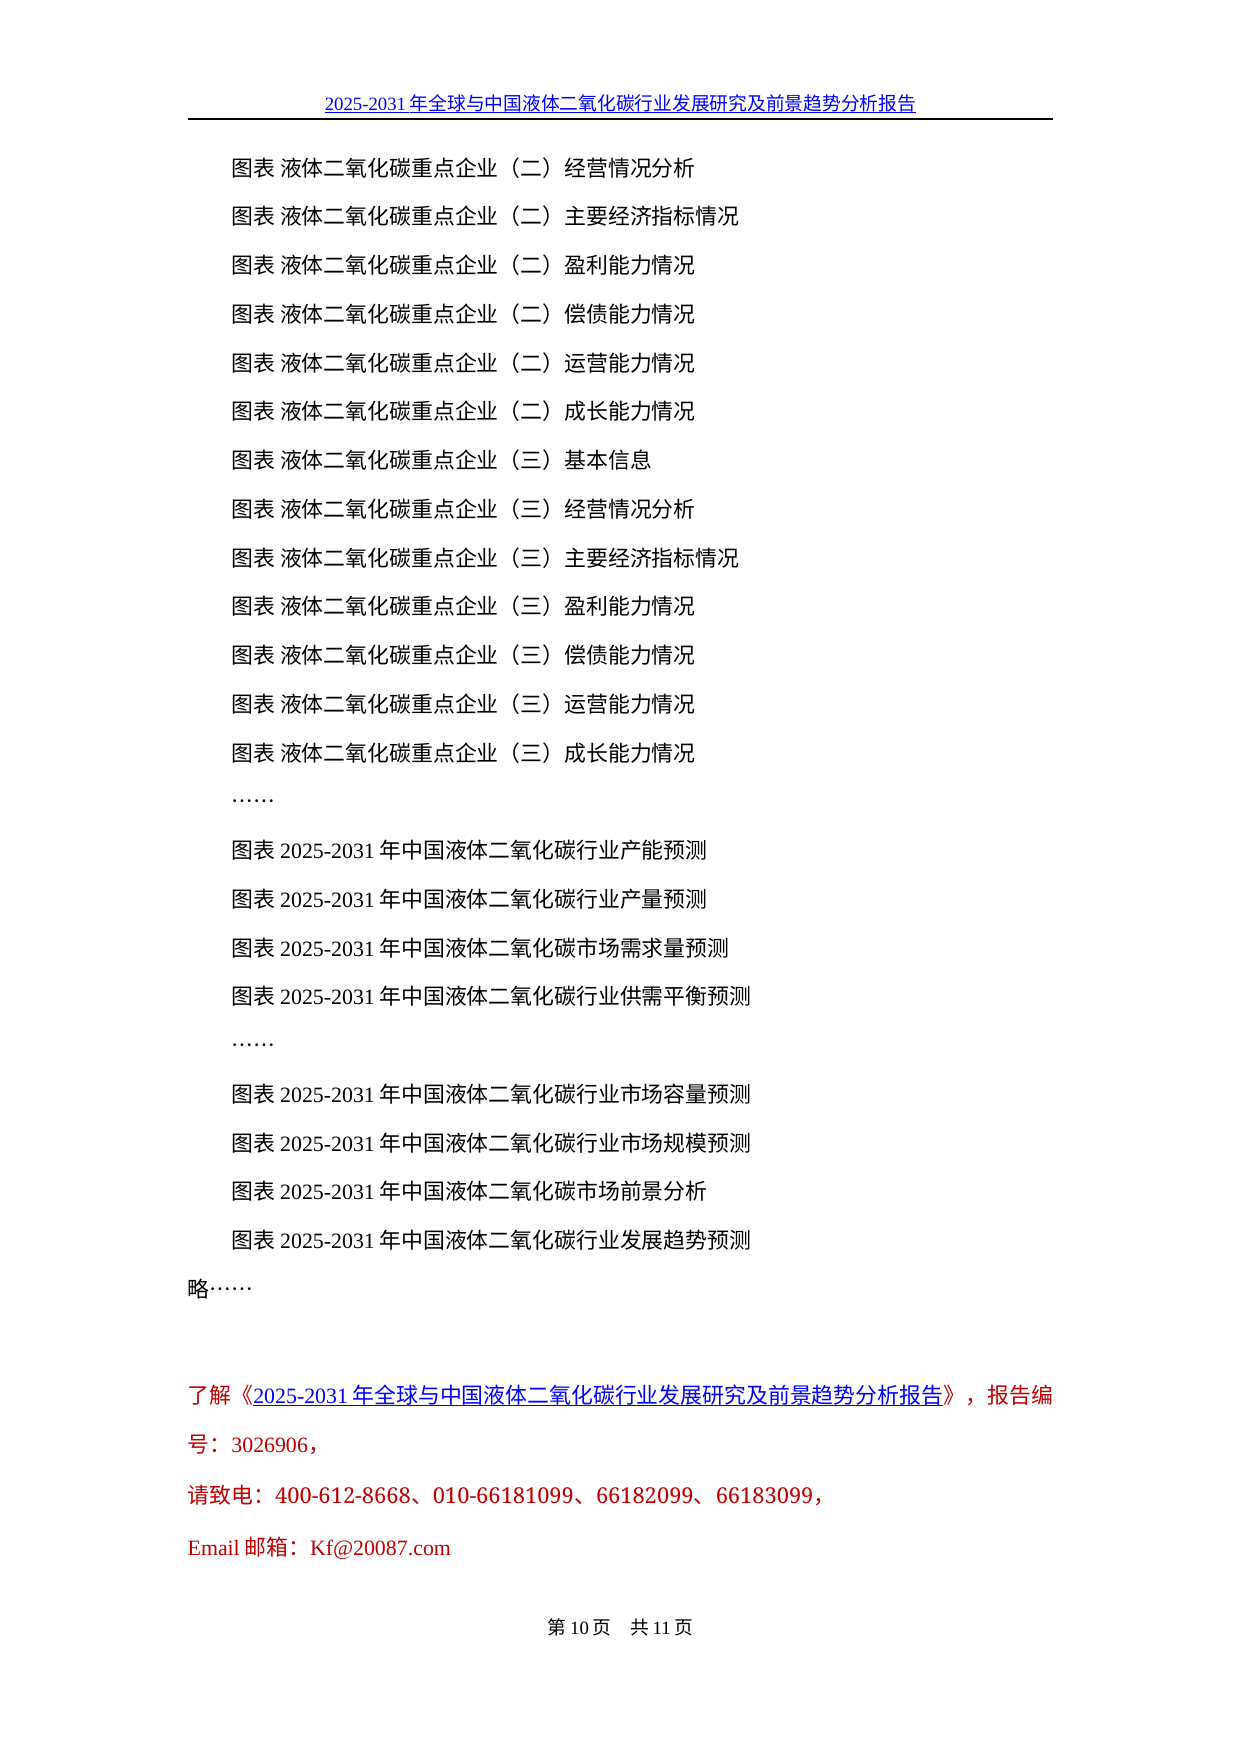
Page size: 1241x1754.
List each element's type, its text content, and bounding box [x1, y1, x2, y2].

text 了解《2025-2031年全球与中国液体二氧化碳行业发展研究及前景趋势分析报告》，报告编号：3026906， [187, 1378, 1053, 1459]
text Email邮箱：Kf@20087.com [187, 1530, 1053, 1562]
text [187, 150, 1053, 1304]
text 请致电：400-612-8668、010-66181099、66182099、66183099， [187, 1478, 1053, 1511]
